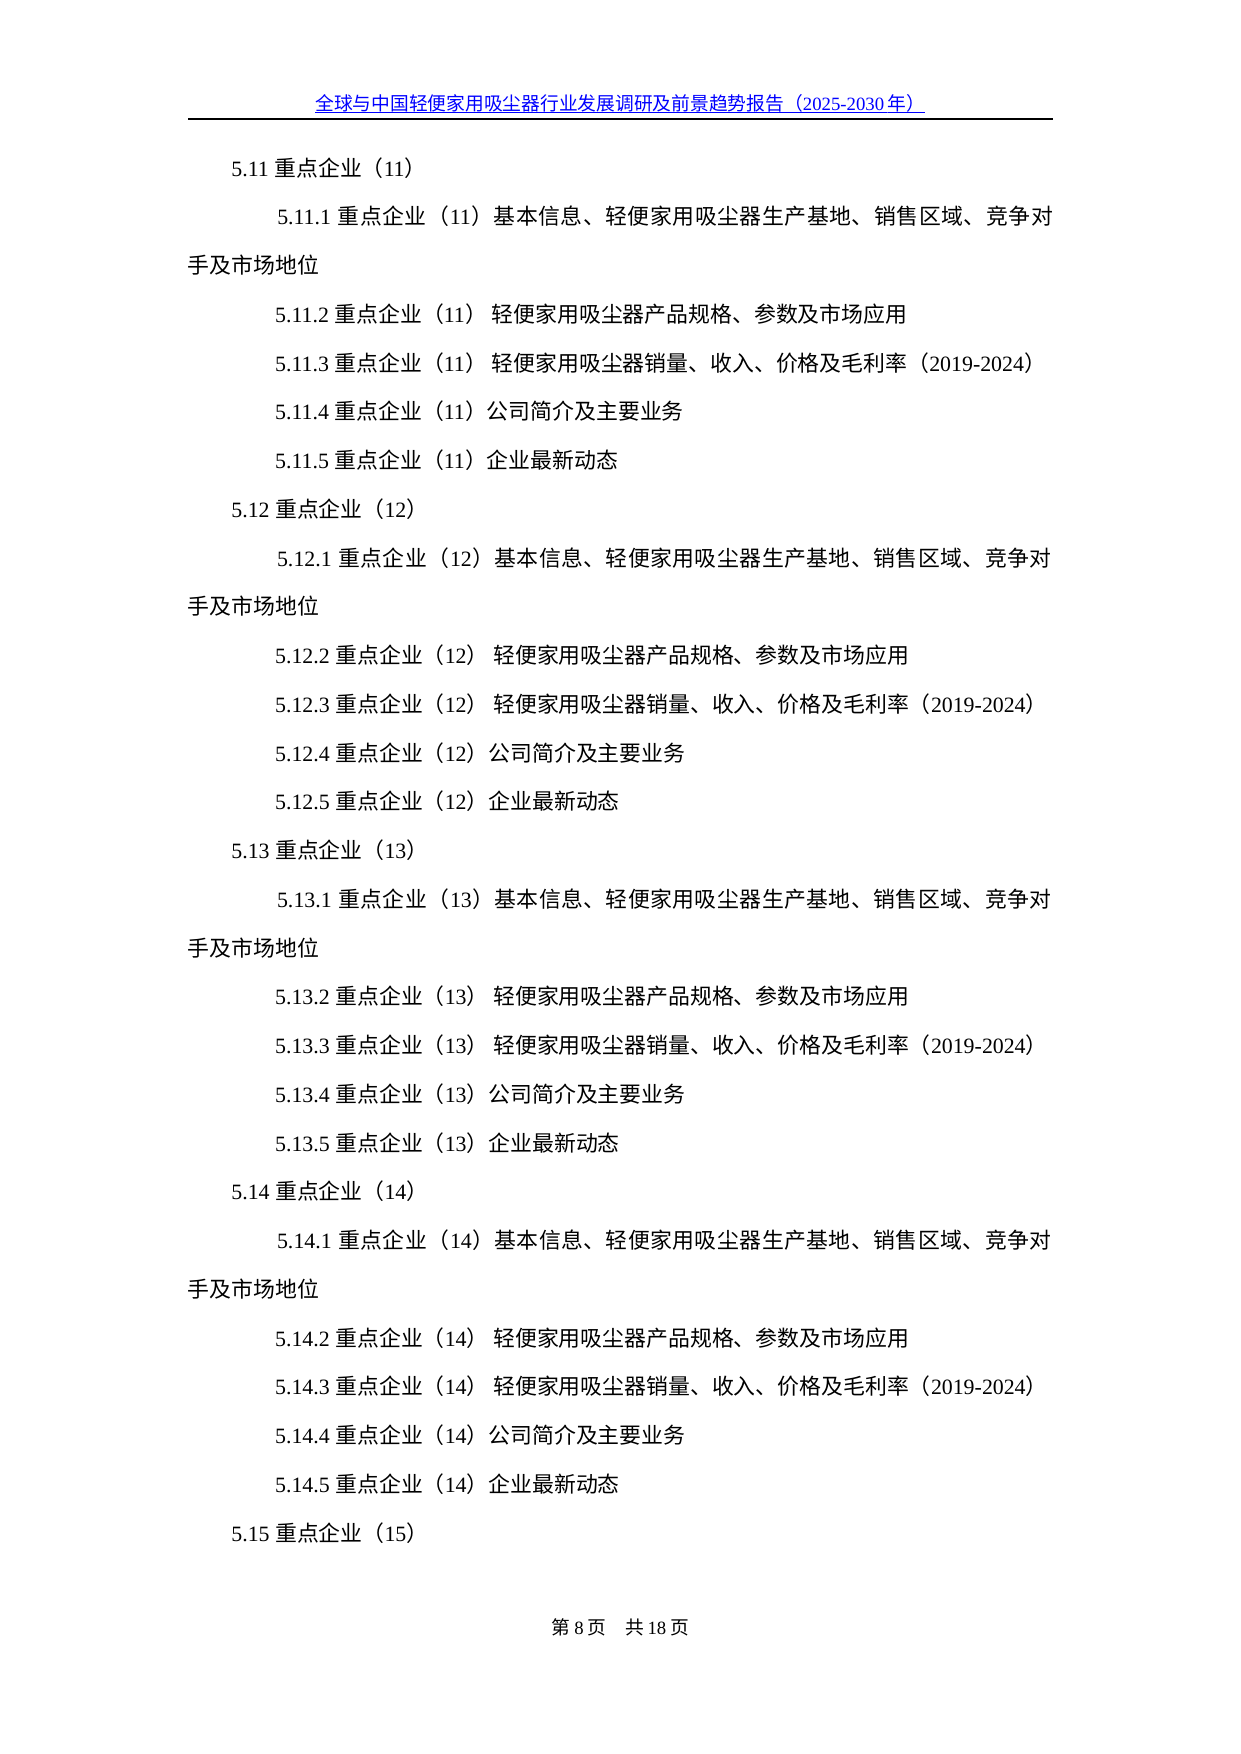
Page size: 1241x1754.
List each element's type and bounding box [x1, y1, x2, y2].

text [187, 150, 1053, 1548]
